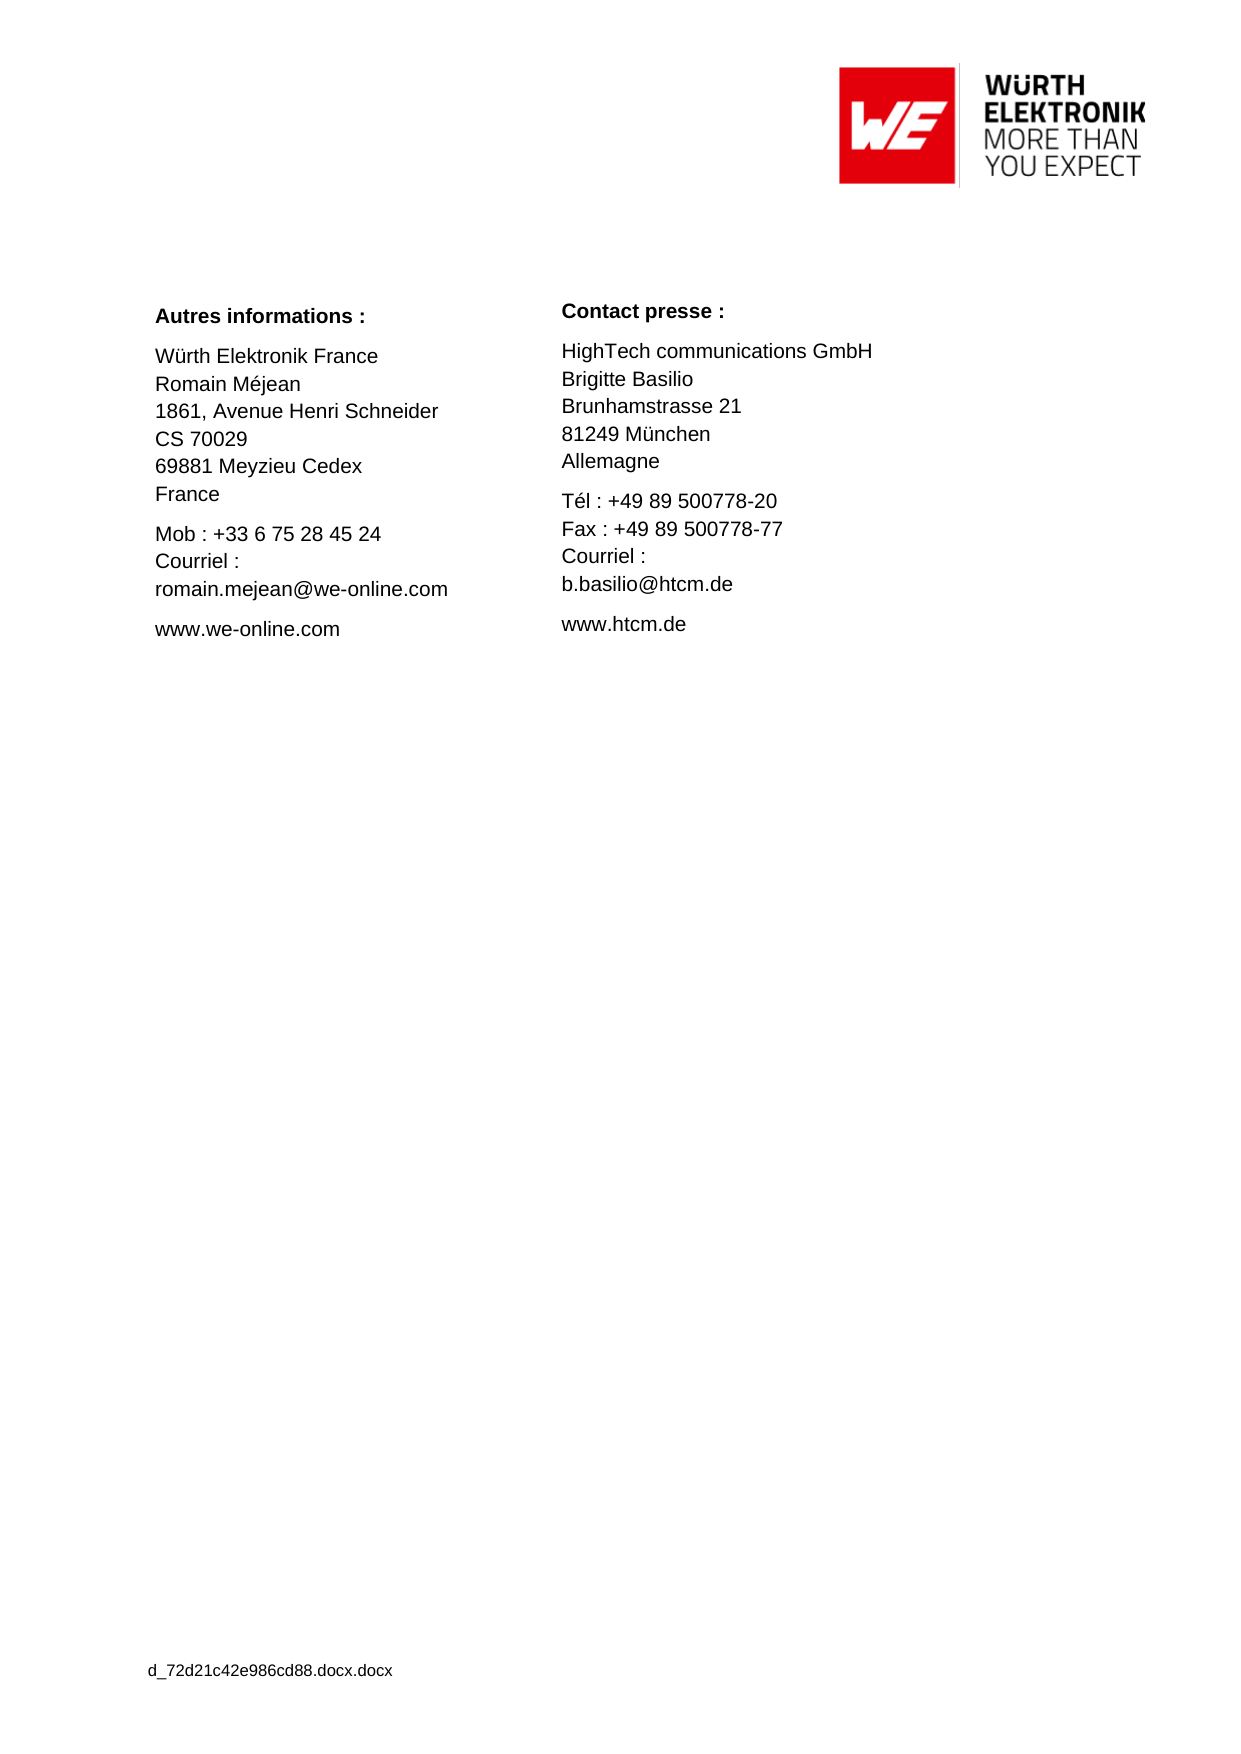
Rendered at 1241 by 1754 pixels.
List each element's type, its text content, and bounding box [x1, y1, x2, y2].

picture [835, 63, 1146, 188]
